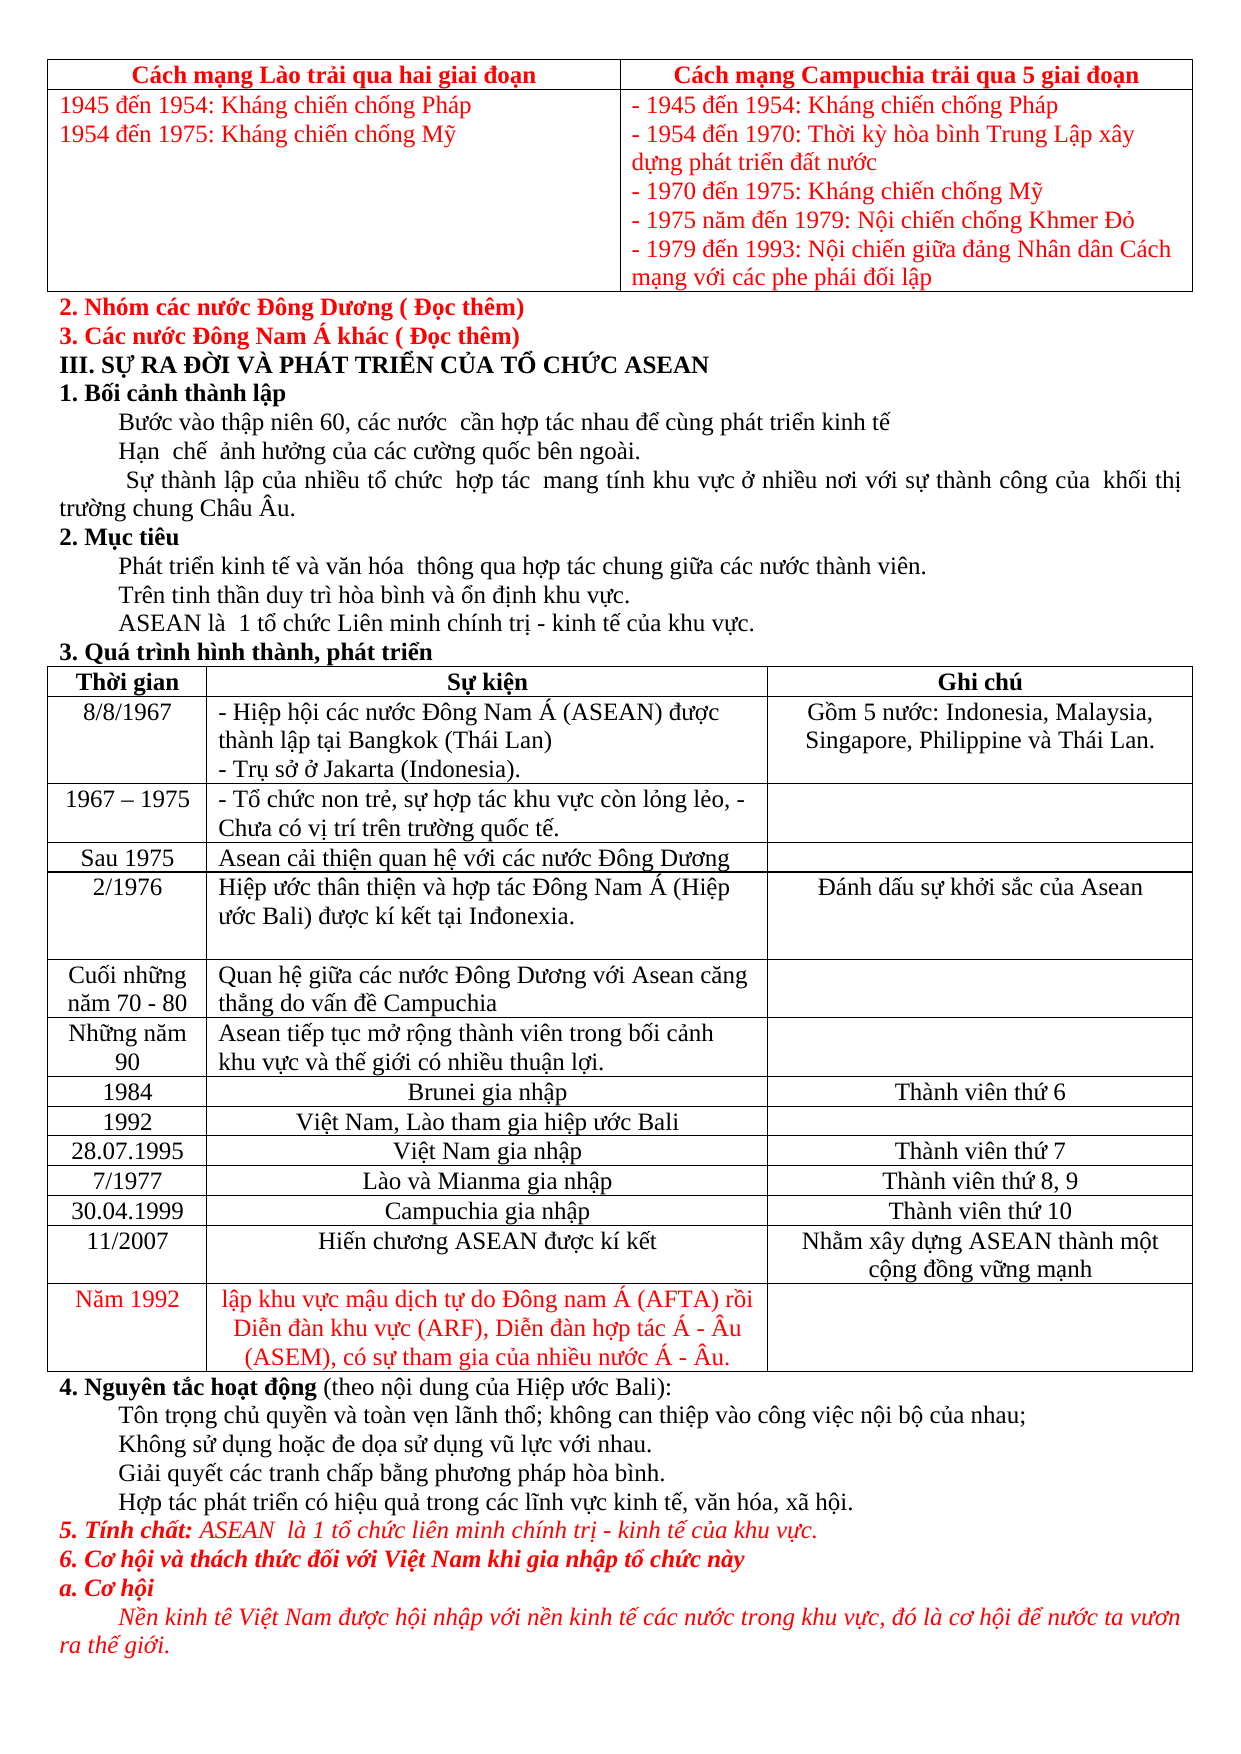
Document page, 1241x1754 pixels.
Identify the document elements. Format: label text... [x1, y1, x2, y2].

text Giải quyết các tranh chấp bằng phương pháp hòa bình. [59, 1458, 1181, 1487]
table_cell Năm 1992 [48, 1284, 206, 1371]
text Sự thành lập của nhiều tổ chức hợp tác mang tính khu vực ở nhiều nơi với sự thành công của khối thị trường chung Châu Âu. [59, 465, 1181, 522]
table_header Thời gian [48, 667, 206, 696]
text Nền kinh tê Việt Nam được hội nhập với nền kinh tế các nước trong khu vực, đó là cơ hội để nước ta vươn ra thế giới. [59, 1602, 1181, 1659]
table_cell 7/1977 [48, 1166, 206, 1195]
text Tôn trọng chủ quyền và toàn vẹn lãnh thổ; không can thiệp vào công việc nội bộ của nhau; [59, 1400, 1181, 1429]
table_cell Asean cải thiện quan hệ với các nước Đông Dương [207, 843, 767, 871]
table_cell 2/1976 [48, 873, 206, 959]
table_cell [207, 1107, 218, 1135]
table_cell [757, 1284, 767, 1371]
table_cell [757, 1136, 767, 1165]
table_cell Hiệp ước thân thiện và hợp tác Đông Nam Á (Hiệp ước Bali) được kí kết tại Inđonexia. [207, 873, 767, 959]
text a. Cơ hội [59, 1573, 1181, 1602]
table_cell Nhằm xây dựng ASEAN thành một cộng đồng vững mạnh [768, 1226, 1192, 1283]
table_cell [768, 1107, 1192, 1135]
table_cell Thành viên thứ 8, 9 [768, 1166, 1192, 1195]
table_cell 1984 [48, 1077, 206, 1106]
table_cell Thành viên thứ 10 [768, 1196, 1192, 1225]
text Không sử dụng hoặc đe dọa sử dụng vũ lực với nhau. [59, 1429, 1181, 1458]
table_cell Những năm 90 [48, 1018, 206, 1076]
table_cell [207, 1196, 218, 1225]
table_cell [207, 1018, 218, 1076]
table_cell 8/8/1967 [48, 697, 206, 783]
text 3. Quá trình hình thành, phát triển [59, 637, 1181, 666]
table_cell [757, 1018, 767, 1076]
table_cell [768, 843, 1192, 871]
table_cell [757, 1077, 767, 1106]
text Bước vào thập niên 60, các nước cần hợp tác nhau để cùng phát triển kinh tế [59, 407, 1181, 436]
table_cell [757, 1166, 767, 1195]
table_header Sự kiện [207, 667, 767, 696]
table_header Ghi chú [768, 667, 1192, 696]
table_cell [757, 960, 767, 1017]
text Phát triển kinh tế và văn hóa thông qua hợp tác chung giữa các nước thành viên. [59, 551, 1181, 580]
table_cell Thành viên thứ 7 [768, 1136, 1192, 1165]
table_cell Cuối những năm 70 - 80 [48, 960, 206, 1017]
text 6. Cơ hội và thách thức đối với Việt Nam khi gia nhập tổ chức này [59, 1544, 1181, 1573]
table_cell Hiến chương ASEAN được kí kết [207, 1226, 767, 1283]
table_cell [768, 960, 1192, 1017]
text Hợp tác phát triển có hiệu quả trong các lĩnh vực kinh tế, văn hóa, xã hội. [59, 1487, 1181, 1515]
table_header Cách mạng Lào trải qua hai giai đoạn [48, 60, 620, 89]
table_header Cách mạng Campuchia trải qua 5 giai đoạn [621, 60, 1192, 89]
table_cell 1967 – 1975 [48, 784, 206, 842]
table_cell Đánh dấu sự khởi sắc của Asean [768, 873, 1192, 959]
text 4. Nguyên tắc hoạt động (theo nội dung của Hiệp ước Bali): [59, 1372, 1181, 1400]
text 1. Bối cảnh thành lập [59, 378, 1181, 407]
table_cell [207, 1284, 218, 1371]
table_cell [768, 1018, 1192, 1076]
table_cell 1992 [48, 1107, 206, 1135]
table_cell - Tổ chức non trẻ, sự hợp tác khu vực còn lỏng lẻo, - Chưa có vị trí trên trường quốc tế. [207, 784, 767, 842]
table_cell 11/2007 [48, 1226, 206, 1283]
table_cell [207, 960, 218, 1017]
table_cell Thành viên thứ 6 [768, 1077, 1192, 1106]
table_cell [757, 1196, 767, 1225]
text 2. Mục tiêu [59, 522, 1181, 551]
text 2. Nhóm các nước Đông Dương ( Đọc thêm) [59, 292, 1181, 321]
text III. SỰ RA ĐỜI VÀ PHÁT TRIỂN CỦA TỔ CHỨC ASEAN [59, 350, 1181, 378]
text Hạn chế ảnh hưởng của các cường quốc bên ngoài. [59, 436, 1181, 465]
text 5. Tính chất: ASEAN là 1 tổ chức liên minh chính trị - kinh tế của khu vực. [59, 1515, 1181, 1544]
table_cell - 1945 đến 1954: Kháng chiến chống Pháp - 1954 đến 1970: Thời kỳ hòa bình Trung Lập xây dựng phát triển đất nước - 1970 đến 1975: Kháng chiến chống Mỹ - 1975 năm đến 1979: Nội chiến chống Khmer Đỏ - 1979 đến 1993: Nội chiến giữa đảng Nhân dân Cách mạng với các phe phái đối lập [621, 90, 1192, 291]
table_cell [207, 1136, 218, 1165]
table_cell 30.04.1999 [48, 1196, 206, 1225]
table_cell Gồm 5 nước: Indonesia, Malaysia, Singapore, Philippine và Thái Lan. [768, 697, 1192, 783]
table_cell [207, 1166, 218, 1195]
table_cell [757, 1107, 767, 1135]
text 3. Các nước Đông Nam Á khác ( Đọc thêm) [59, 321, 1181, 350]
table_cell 1945 đến 1954: Kháng chiến chống Pháp 1954 đến 1975: Kháng chiến chống Mỹ [48, 90, 620, 291]
table_cell Sau 1975 [48, 843, 206, 871]
table_cell [768, 1284, 1192, 1371]
table_cell 28.07.1995 [48, 1136, 206, 1165]
table_cell [768, 784, 1192, 842]
table_cell - Hiệp hội các nước Đông Nam Á (ASEAN) được thành lập tại Bangkok (Thái Lan) - Trụ sở ở Jakarta (Indonesia). [207, 697, 767, 783]
text Trên tinh thần duy trì hòa bình và ổn định khu vực. [59, 580, 1181, 608]
text ASEAN là 1 tổ chức Liên minh chính trị - kinh tế của khu vực. [59, 608, 1181, 637]
